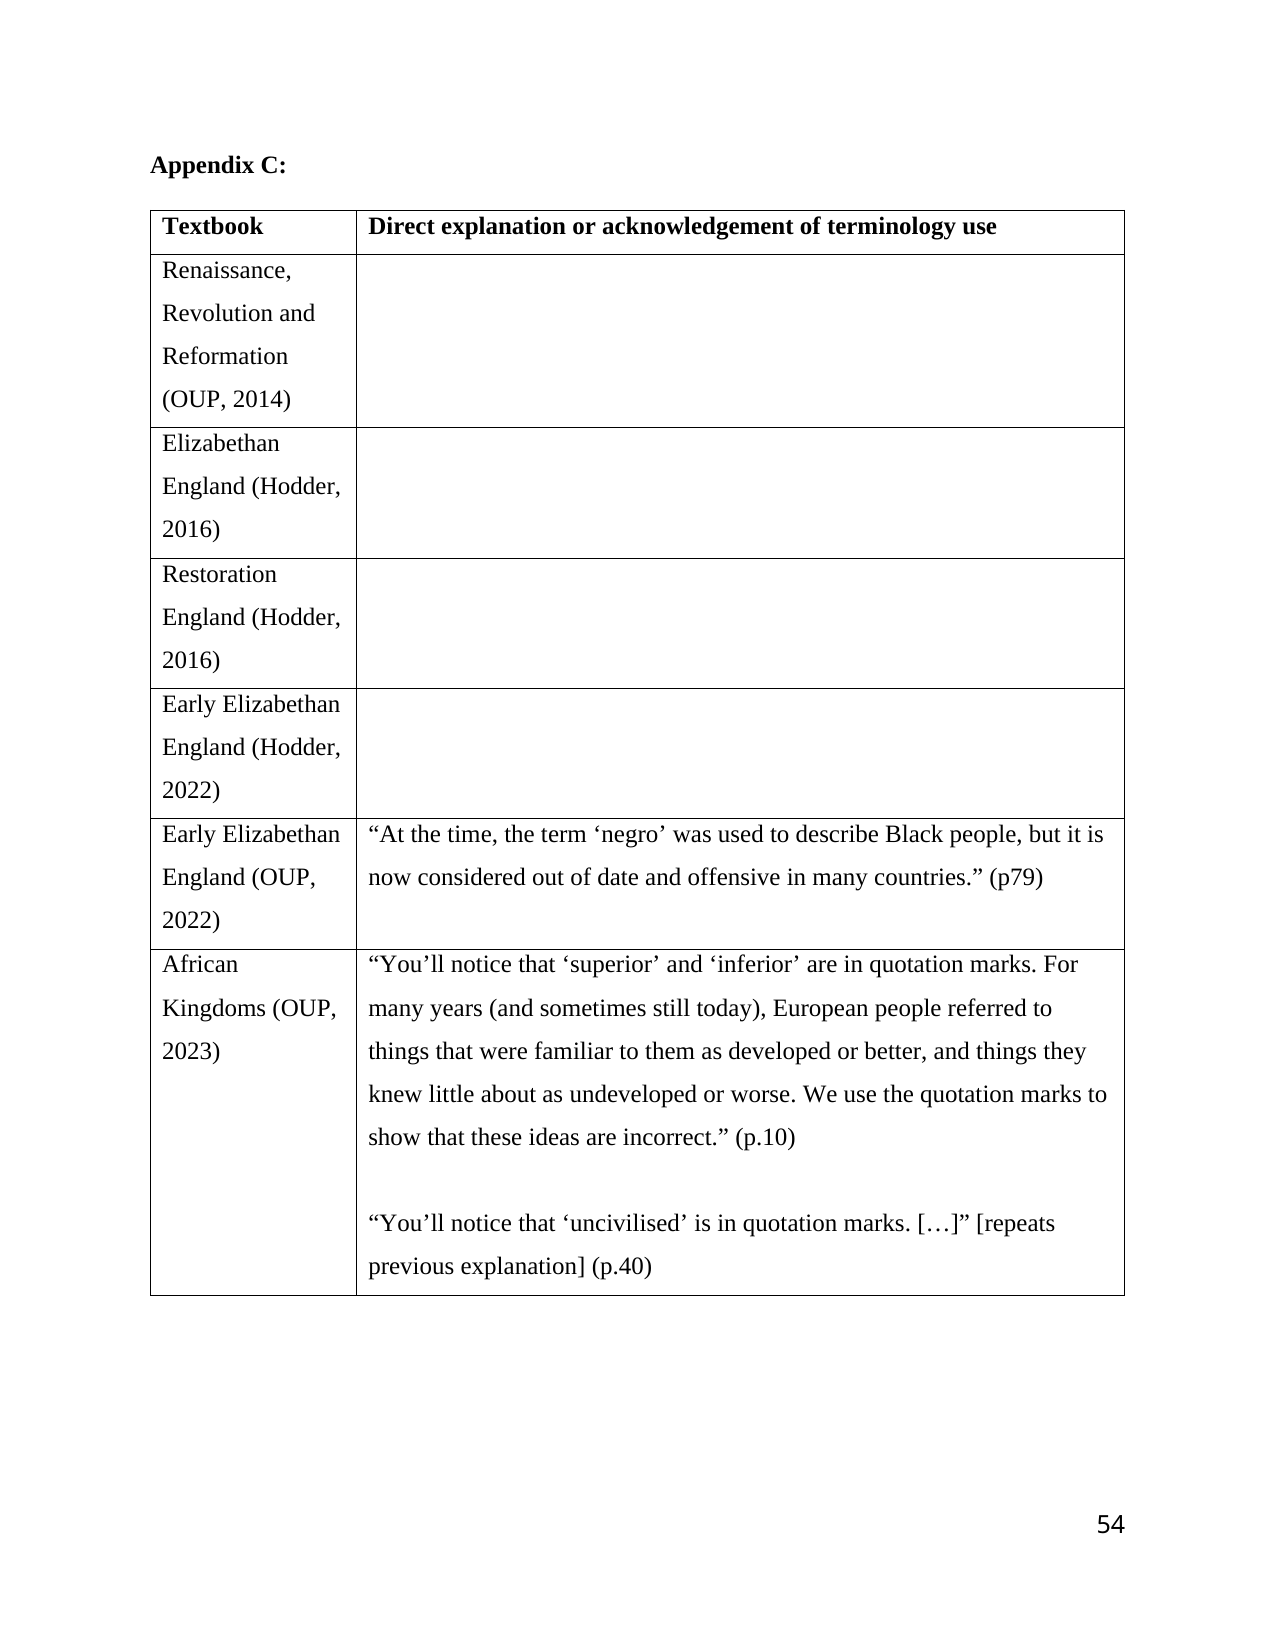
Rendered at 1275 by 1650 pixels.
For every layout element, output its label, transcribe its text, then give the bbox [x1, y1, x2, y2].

table_header Textbook [151, 211, 356, 254]
table_cell African Kingdoms (OUP, 2023) [151, 950, 356, 1294]
table_header Direct explanation or acknowledgement of terminology use [357, 211, 1124, 254]
table_cell “You’ll notice that ‘superior’ and ‘inferior’ are in quotation marks. For many years (and sometimes still today), European people referred to things that were familiar to them as developed or better, and things they knew little about as undeveloped or worse. We use the quotation marks to show that these ideas are incorrect.” (p.10) “You’ll notice that ‘uncivilised’ is in quotation marks. […]” [repeats previous explanation] (p.40) [357, 950, 1124, 1294]
table_cell “At the time, the term ‘negro’ was used to describe Black people, but it is now considered out of date and offensive in many countries.” (p79) [357, 819, 1124, 948]
table_cell [357, 689, 1124, 818]
table_cell Elizabethan England (Hodder, 2016) [151, 428, 356, 558]
table_cell Renaissance, Revolution and Reformation (OUP, 2014) [151, 255, 356, 427]
text Appendix C: [150, 150, 1125, 179]
table_cell Early Elizabethan England (OUP, 2022) [151, 819, 356, 948]
table_cell Restoration England (Hodder, 2016) [151, 559, 356, 688]
table_cell [357, 428, 1124, 558]
table_cell [357, 559, 1124, 688]
table_cell Early Elizabethan England (Hodder, 2022) [151, 689, 356, 818]
table_cell [357, 255, 1124, 427]
